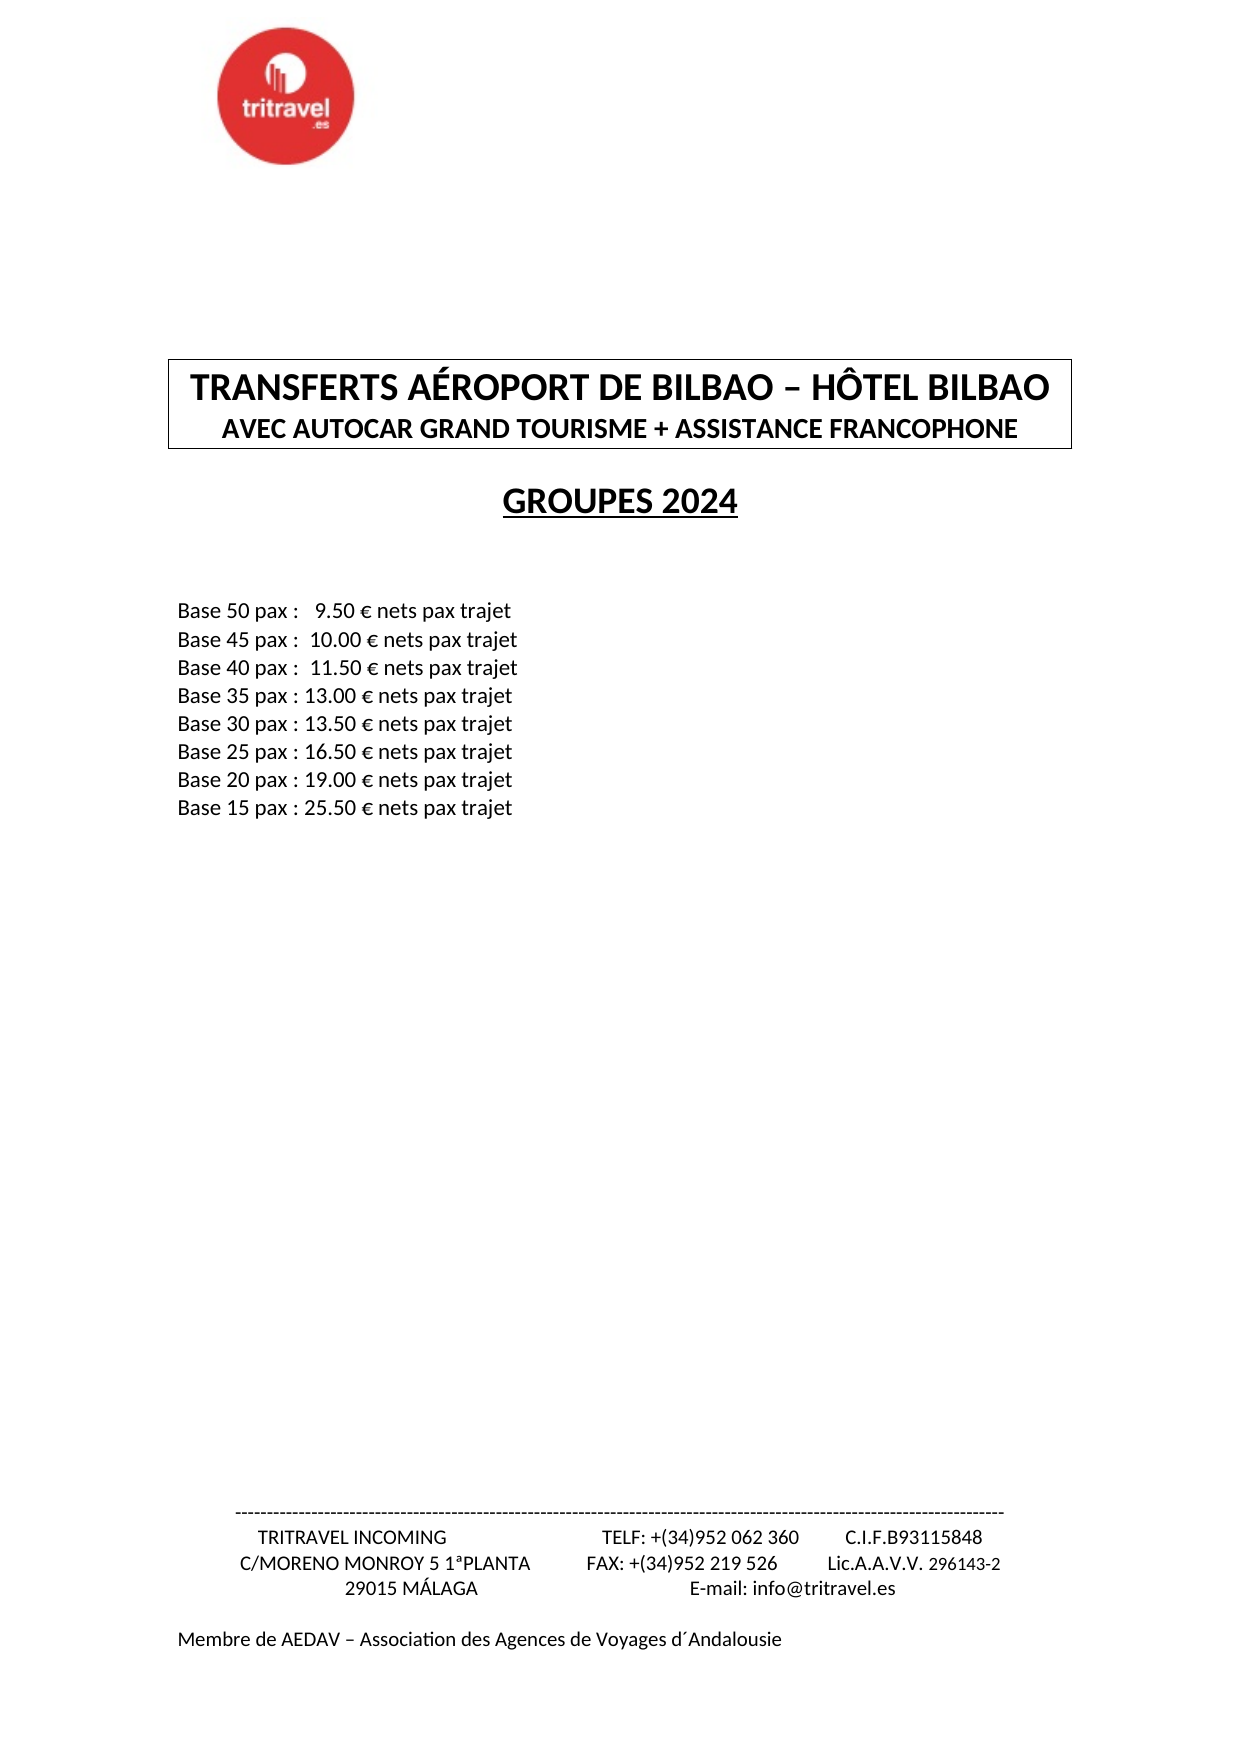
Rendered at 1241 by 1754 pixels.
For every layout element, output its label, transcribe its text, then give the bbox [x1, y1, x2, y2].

text Base 20 pax : 19.00 € nets pax trajet [177, 765, 1063, 793]
text Base 50 pax : 9.50 € nets pax trajet [177, 597, 1063, 625]
text TRANSFERTS AÉROPORT DE BILBAO – HÔTEL BILBAO [169, 360, 1071, 407]
text Base 15 pax : 25.50 € nets pax trajet [177, 793, 1063, 821]
picture [177, 17, 392, 176]
text GROUPES 2024 [177, 477, 1063, 523]
text Base 25 pax : 16.50 € nets pax trajet [177, 737, 1063, 765]
text Base 40 pax : 11.50 € nets pax trajet [177, 653, 1063, 681]
text Base 30 pax : 13.50 € nets pax trajet [177, 709, 1063, 737]
text Base 45 pax : 10.00 € nets pax trajet [177, 625, 1063, 653]
text AVEC AUTOCAR GRAND TOURISME + ASSISTANCE FRANCOPHONE [169, 407, 1071, 448]
text Base 35 pax : 13.00 € nets pax trajet [177, 681, 1063, 709]
